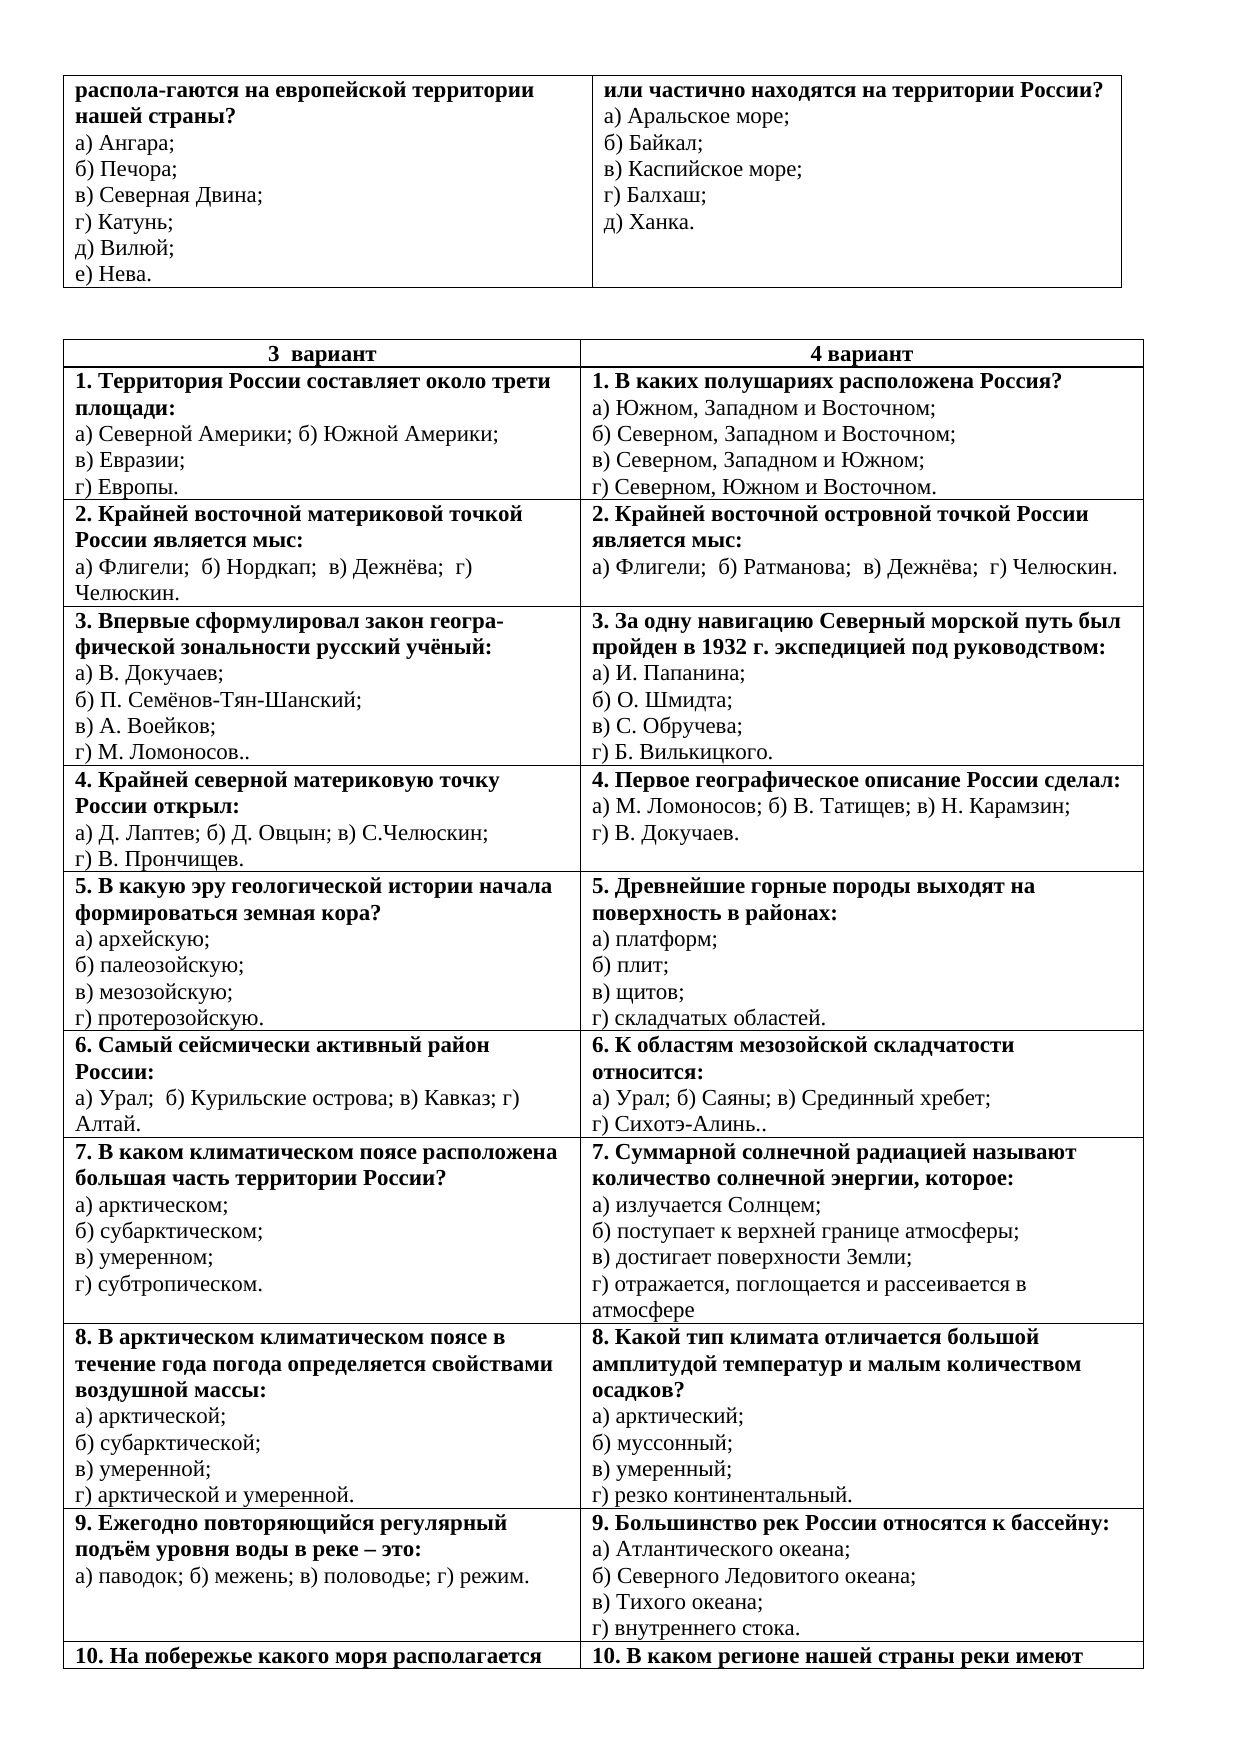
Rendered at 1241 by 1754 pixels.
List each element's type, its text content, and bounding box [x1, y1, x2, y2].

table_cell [593, 76, 1121, 287]
table_cell 8. В арктическом климатическом поясе в течение года погода определяется свойствами воздушной массы: а) арктической; б) субарктической; в) умеренной; г) арктической и умеренной. [64, 1324, 580, 1508]
table_cell 9. Ежегодно повторяющийся регулярный подъём уровня воды в реке – это: а) паводок; б) межень; в) половодье; г) режим. [64, 1509, 580, 1641]
table_cell 3. Впервые сформулировал закон геогра-фической зональности русский учёный: а) В. Докучаев; б) П. Семёнов-Тян-Шанский; в) А. Воейков; г) М. Ломоносов.. [64, 607, 580, 765]
table_cell 6. Самый сейсмически активный район России: а) Урал; б) Курильские острова; в) Кавказ; г) Алтай. [64, 1031, 580, 1137]
table_cell 3. За одну навигацию Северный морской путь был пройден в 1932 г. экспедицией под руководством: а) И. Папанина; б) О. Шмидта; в) С. Обручева; г) Б. Вилькицкого. [581, 607, 1143, 765]
table_cell 8. Какой тип климата отличается большой амплитудой температур и малым количеством осадков? а) арктический; б) муссонный; в) умеренный; г) резко континентальный. [581, 1324, 1143, 1508]
table_cell 1. В каких полушариях расположена Россия? а) Южном, Западном и Восточном; б) Северном, Западном и Восточном; в) Северном, Западном и Южном; г) Северном, Южном и Восточном. [581, 368, 1143, 499]
table_cell 1. Территория России составляет около трети площади: а) Северной Америки; б) Южной Америки; в) Евразии; г) Европы. [64, 368, 580, 499]
table_cell 2. Крайней восточной материковой точкой России является мыс: а) Флигели; б) Нордкап; в) Дежнёва; г) Челюскин. [64, 500, 580, 606]
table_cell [64, 1642, 580, 1668]
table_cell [581, 1642, 1143, 1668]
table_cell 9. Большинство рек России относятся к бассейну: а) Атлантического океана; б) Северного Ледовитого океана; в) Тихого океана; г) внутреннего стока. [581, 1509, 1143, 1641]
table_cell 7. В каком климатическом поясе расположена большая часть территории России? а) арктическом; б) субарктическом; в) умеренном; г) субтропическом. [64, 1138, 580, 1322]
table_cell 5. В какую эру геологической истории начала формироваться земная кора? а) архейскую; б) палеозойскую; в) мезозойскую; г) протерозойскую. [64, 872, 580, 1030]
table_cell 5. Древнейшие горные породы выходят на поверхность в районах: а) платформ; б) плит; в) щитов; г) складчатых областей. [581, 872, 1143, 1030]
table_header 4 вариант [581, 340, 1143, 366]
table_cell 2. Крайней восточной островной точкой России является мыс: а) Флигели; б) Ратманова; в) Дежнёва; г) Челюскин. [581, 500, 1143, 606]
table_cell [64, 76, 592, 287]
table_cell 4. Крайней северной материковую точку России открыл: а) Д. Лаптев; б) Д. Овцын; в) С.Челюскин; г) В. Прончищев. [64, 766, 580, 871]
table_cell 4. Первое географическое описание России сделал: а) М. Ломоносов; б) В. Татищев; в) Н. Карамзин; г) В. Докучаев. [581, 766, 1143, 871]
table_cell 6. К областям мезозойской складчатости относится: а) Урал; б) Саяны; в) Срединный хребет; г) Сихотэ-Алинь.. [581, 1031, 1143, 1137]
table_header 3 вариант [64, 340, 580, 366]
table_cell 7. Суммарной солнечной радиацией называют количество солнечной энергии, которое: а) излучается Солнцем; б) поступает к верхней границе атмосферы; в) достигает поверхности Земли; г) отражается, поглощается и рассеивается в атмосфере [581, 1138, 1143, 1322]
